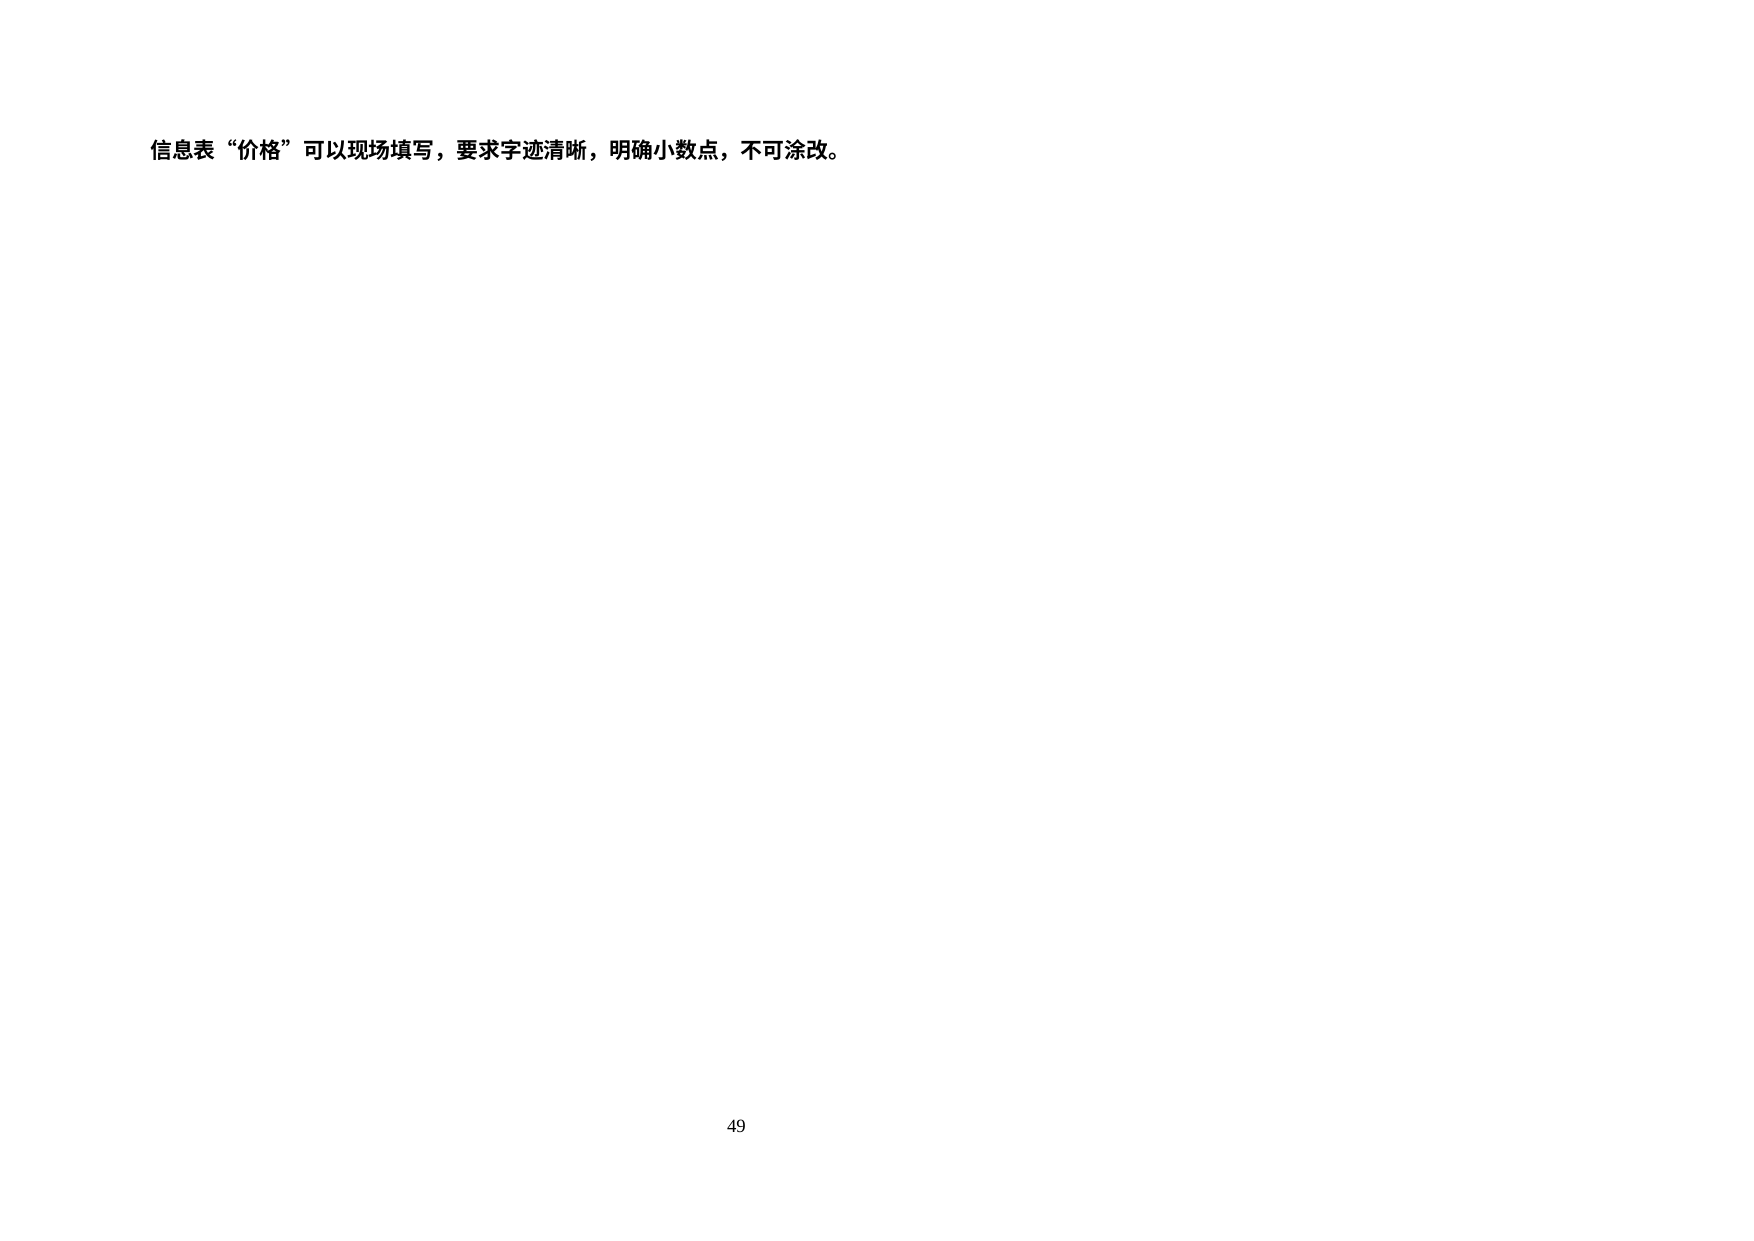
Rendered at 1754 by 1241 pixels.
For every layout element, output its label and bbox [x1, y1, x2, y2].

text [150, 133, 1604, 165]
